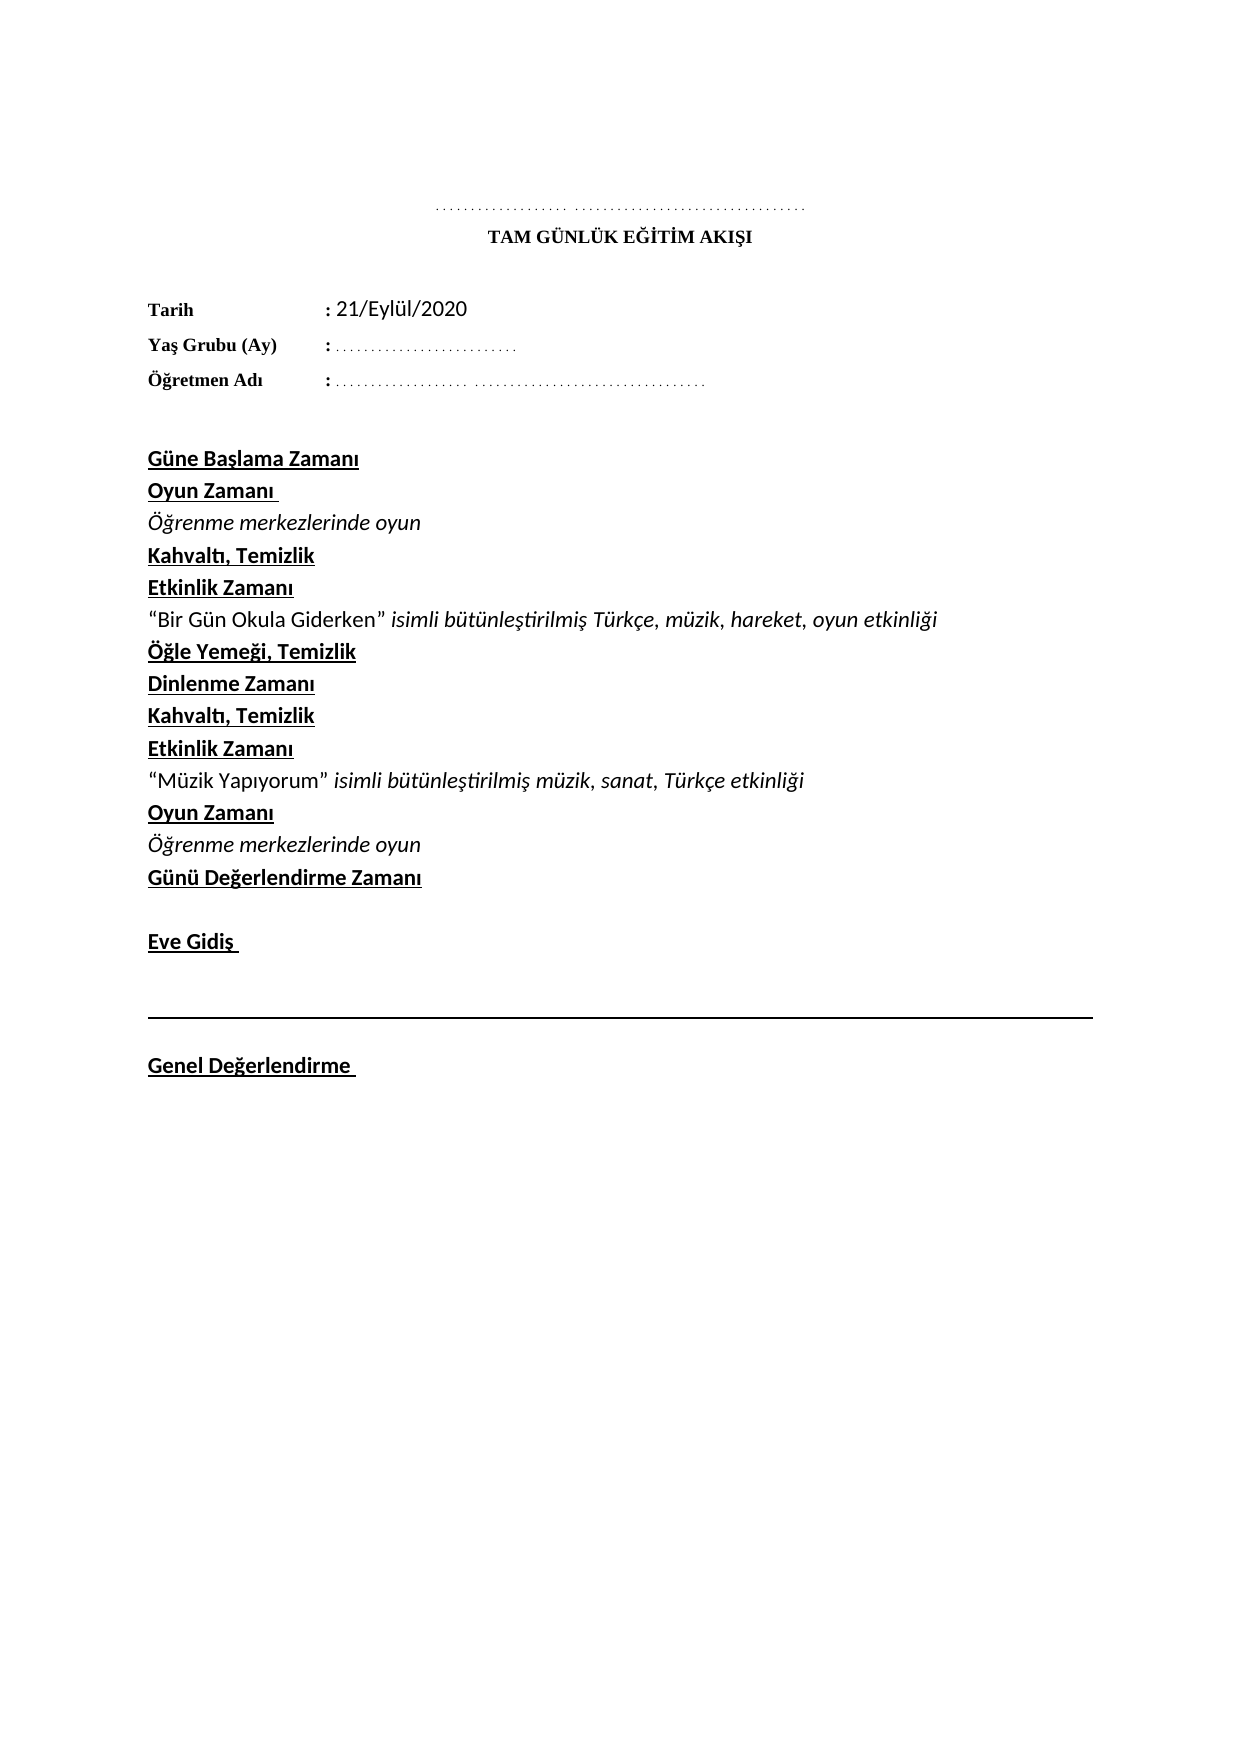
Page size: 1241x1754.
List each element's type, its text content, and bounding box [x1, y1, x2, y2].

text Yaş Grubu (Ay) : .......................... [148, 334, 1093, 356]
text Öğrenme merkezlerinde oyun [148, 508, 1093, 537]
text Güne Başlama Zamanı [148, 444, 1093, 472]
text Etkinlik Zamanı [148, 573, 1093, 601]
text Genel Değerlendirme [148, 1051, 1093, 1079]
text Dinlenme Zamanı [148, 669, 1093, 697]
text “Müzik Yapıyorum” isimli bütünleştirilmiş müzik, sanat, Türkçe etkinliği [148, 766, 1093, 794]
text Eve Gidiş [148, 927, 1093, 955]
text Oyun Zamanı [148, 476, 1093, 504]
text Kahvaltı, Temizlik [148, 541, 1093, 569]
text Kahvaltı, Temizlik [148, 702, 1093, 730]
text Öğrenme merkezlerinde oyun [148, 830, 1093, 858]
text Etkinlik Zamanı [148, 734, 1093, 762]
text ................... ................................. [148, 199, 1093, 213]
text Öğle Yemeği, Temizlik [148, 637, 1093, 665]
text Öğretmen Adı : ................... ................................. [148, 368, 1093, 390]
text Günü Değerlendirme Zamanı [148, 863, 1093, 891]
text Tarih : 21/Eylül/2020 [148, 294, 1093, 322]
text TAM GÜNLÜK EĞİTİM AKIŞI [148, 226, 1093, 247]
text “Bir Gün Okula Giderken” isimli bütünleştirilmiş Türkçe, müzik, hareket, oyun etkinliği [148, 605, 1093, 633]
text Oyun Zamanı [148, 798, 1093, 826]
